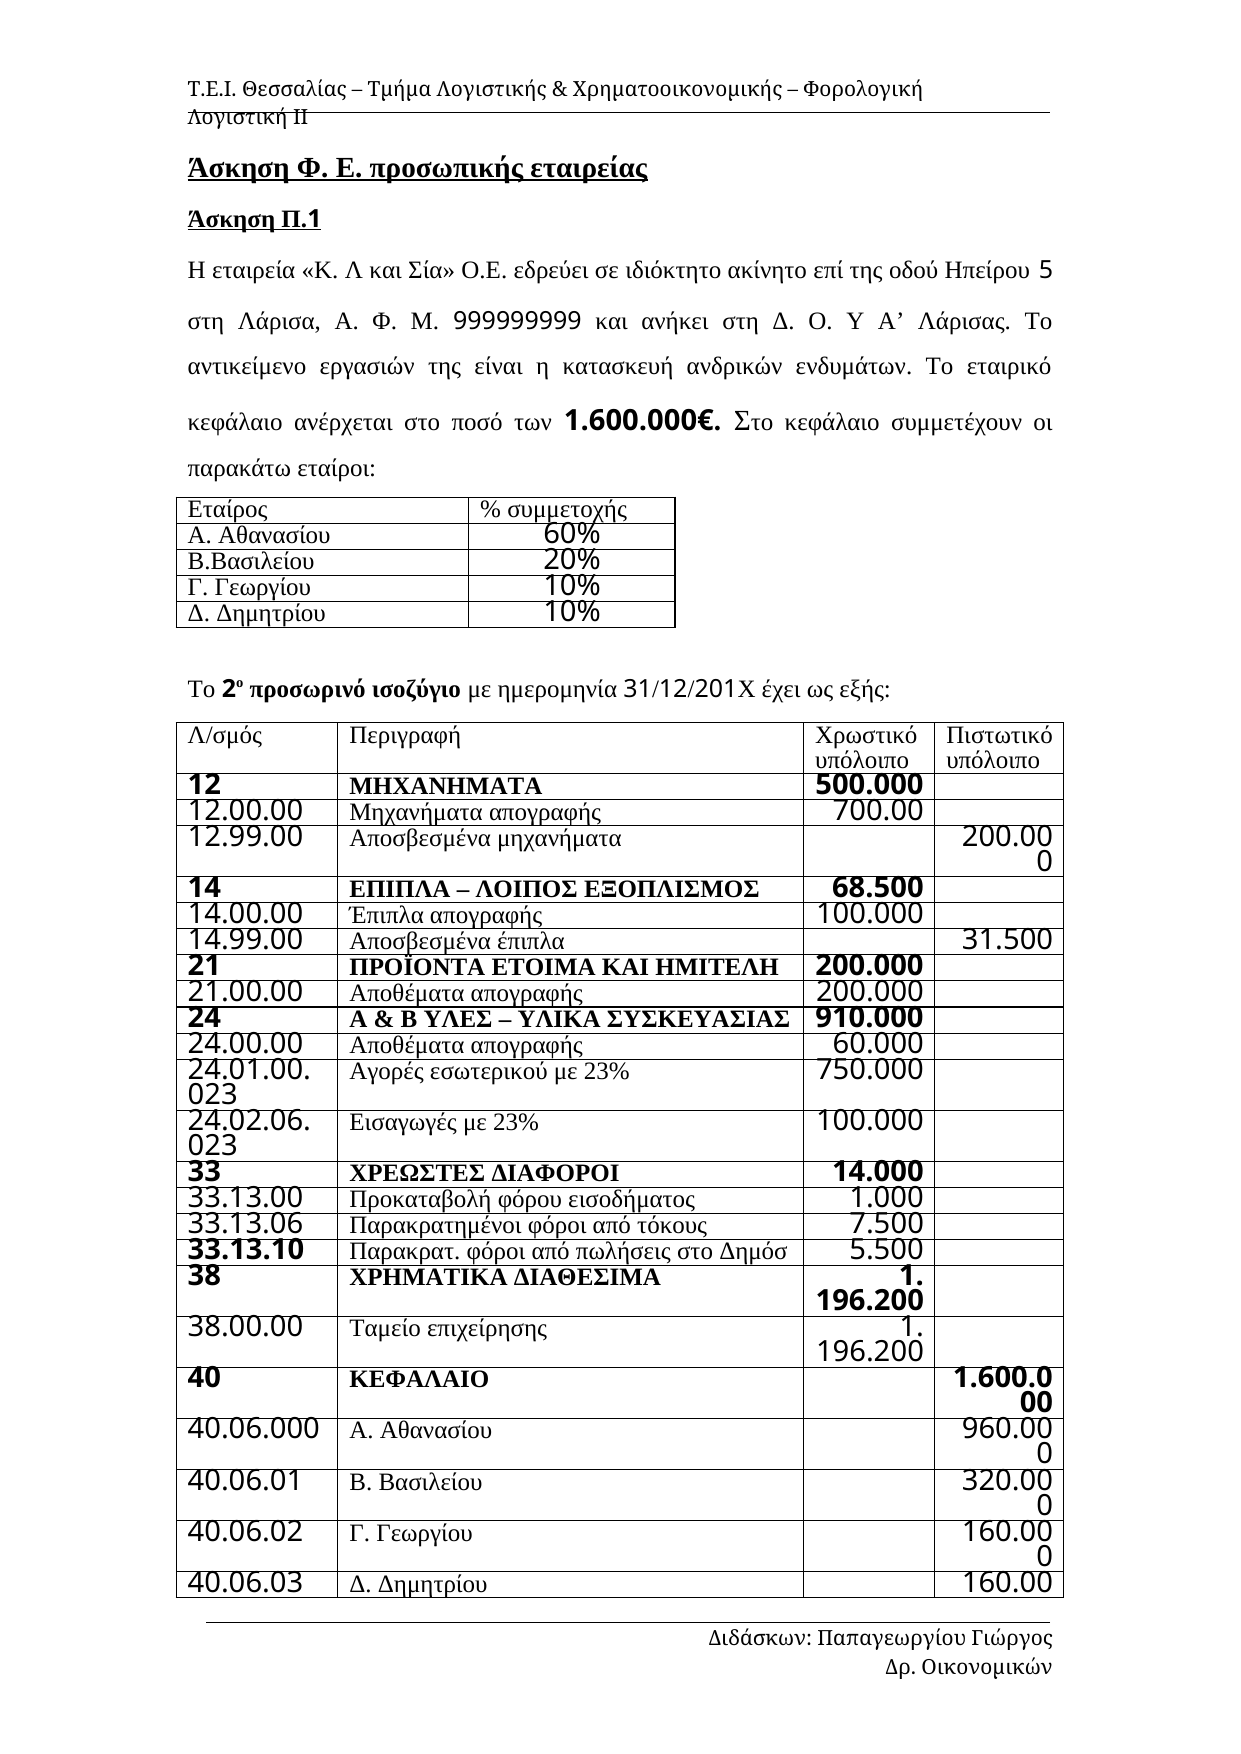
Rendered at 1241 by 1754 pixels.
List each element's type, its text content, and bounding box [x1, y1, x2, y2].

table_cell 160.000 [935, 1521, 1063, 1571]
table_cell 24.01.00.023 [177, 1060, 337, 1109]
table_cell 38 [177, 1266, 337, 1316]
table_cell 24.00.00 [177, 1034, 337, 1058]
text Άσκηση Φ. Ε. προσωπικής εταιρείας [187, 150, 1053, 183]
table_cell [804, 929, 934, 954]
table_cell Α. Αθανασίου [338, 1419, 803, 1469]
text Το 2ο προσωρινό ισοζύγιο με ημερομηνία 31/12/201Χ έχει ως εξής: [187, 671, 1053, 705]
table_cell Γ. Γεωργίου [177, 576, 468, 601]
table_cell 40.06.02 [177, 1521, 337, 1571]
table_cell 14.00.00 [177, 903, 337, 928]
table_cell 40.06.01 [177, 1470, 337, 1520]
table_cell Παρακρατημένοι φόροι από τόκους [338, 1214, 803, 1239]
table_cell Αποσβεσμένα μηχανήματα [338, 826, 803, 876]
table_cell 14.000 [804, 1162, 934, 1187]
table_cell 21 [177, 955, 337, 980]
table_cell 31.500 [935, 929, 1063, 954]
table_cell [804, 1521, 934, 1571]
table_cell 200.000 [935, 826, 1063, 876]
table_cell Παρακρατ. φόροι από πωλήσεις στο Δημόσ [338, 1240, 803, 1265]
table_cell 1.196.200 [804, 1317, 934, 1367]
table_cell 10% [469, 602, 674, 627]
table_cell [935, 981, 1063, 1006]
table_header Πιστωτικό υπόλοιπο [935, 723, 1063, 773]
table_cell 12.99.00 [177, 826, 337, 876]
table_cell 33 [177, 1162, 337, 1187]
table_cell Αγορές εσωτερικού με 23% [338, 1060, 803, 1109]
table_cell Β. Βασιλείου [338, 1470, 803, 1520]
table_cell 5.500 [804, 1240, 934, 1265]
table_cell 38.00.00 [177, 1317, 337, 1367]
table_cell [935, 877, 1063, 902]
table_header Λ/σμός [177, 723, 337, 773]
table_cell 33.13.00 [177, 1188, 337, 1213]
table_cell Αποθέματα απογραφής [338, 1034, 803, 1058]
table_cell [935, 955, 1063, 980]
table_cell [804, 1368, 934, 1418]
table_cell Δ. Δημητρίου [338, 1572, 803, 1597]
table_cell 12.00.00 [177, 800, 337, 825]
text Άσκηση Π.1 [187, 200, 1053, 234]
table_cell 200.000 [804, 955, 934, 980]
table_cell Β.Βασιλείου [177, 550, 468, 575]
table_cell [935, 774, 1063, 799]
table_cell 40.06.03 [177, 1572, 337, 1597]
table_cell [935, 1162, 1063, 1187]
table_cell Μηχανήματα απογραφής [338, 800, 803, 825]
table_cell 160.000 [935, 1572, 1063, 1597]
table_cell 21.00.00 [177, 981, 337, 1006]
table_cell ΠΡΟΪΟΝΤΑ ΕΤΟΙΜΑ ΚΑΙ ΗΜΙΤΕΛΗ [338, 955, 803, 980]
table_cell 33.13.06 [177, 1214, 337, 1239]
table_cell 700.00 [804, 800, 934, 825]
table_cell [935, 1266, 1063, 1316]
table_cell 500.000 [804, 774, 934, 799]
table_header Περιγραφή [338, 723, 803, 773]
table_cell Εισαγωγές με 23% [338, 1111, 803, 1161]
table_cell ΜΗΧΑΝΗΜΑΤΑ [338, 774, 803, 799]
table_cell [935, 1034, 1063, 1058]
table_cell [935, 1060, 1063, 1109]
table_cell 100.000 [804, 903, 934, 928]
table_cell 40 [177, 1368, 337, 1418]
table_cell 100.000 [804, 1111, 934, 1161]
table_cell [935, 903, 1063, 928]
table_header % συμμετοχής [469, 498, 674, 523]
table_cell 20% [469, 550, 674, 575]
table_cell [804, 826, 934, 876]
table_cell 10% [469, 576, 674, 601]
table_cell Δ. Δημητρίου [177, 602, 468, 627]
table_cell Προκαταβολή φόρου εισοδήματος [338, 1188, 803, 1213]
table_cell [935, 800, 1063, 825]
table_cell [935, 1111, 1063, 1161]
table_cell Γ. Γεωργίου [338, 1521, 803, 1571]
text Η εταιρεία «Κ. Λ και Σία» Ο.Ε. εδρεύει σε ιδιόκτητο ακίνητο επί της οδού Ηπείρου 5 στη Λάρισα, Α. Φ. Μ. 999999999 και ανήκει στη Δ. Ο. Υ Α’ Λάρισας. Το αντικείμενο εργασιών της είναι η κατασκευή ανδρικών ενδυμάτων. Το εταιρικό κεφάλαιο ανέρχεται στο ποσό των 1.600.000€. Στο κεφάλαιο συμμετέχουν οι παρακάτω εταίροι: [187, 251, 1053, 482]
table_cell 320.000 [935, 1470, 1063, 1520]
table_header Εταίρος [177, 498, 468, 523]
table_cell ΚΕΦΑΛΑΙΟ [338, 1368, 803, 1418]
table_cell [935, 1188, 1063, 1213]
table_cell ΕΠΙΠΛΑ – ΛΟΙΠΟΣ ΕΞΟΠΛΙΣΜΟΣ [338, 877, 803, 902]
table_cell 7.500 [804, 1214, 934, 1239]
table_cell 40.06.000 [177, 1419, 337, 1469]
table_cell 960.000 [935, 1419, 1063, 1469]
table_cell ΧΡΗΜΑΤΙΚΑ ΔΙΑΘΕΣΙΜΑ [338, 1266, 803, 1316]
table_cell 750.000 [804, 1060, 934, 1109]
table_cell 200.000 [804, 981, 934, 1006]
table_cell [804, 1470, 934, 1520]
table_cell 33.13.10 [177, 1240, 337, 1265]
table_cell 60% [469, 524, 674, 549]
table_cell 60.000 [804, 1034, 934, 1058]
table_cell 24.02.06.023 [177, 1111, 337, 1161]
table_cell Ταμείο επιχείρησης [338, 1317, 803, 1367]
table_cell [935, 1214, 1063, 1239]
table_cell [935, 1008, 1063, 1032]
table_cell [935, 1240, 1063, 1265]
table_cell [804, 1572, 934, 1597]
table_cell 14 [177, 877, 337, 902]
table_cell Αποθέματα απογραφής [338, 981, 803, 1006]
table_cell 1.000 [804, 1188, 934, 1213]
table_cell 1.600.000 [935, 1368, 1063, 1418]
table_cell Α & Β ΥΛΕΣ – ΥΛΙΚΑ ΣΥΣΚΕΥΑΣΙΑΣ [338, 1008, 803, 1032]
table_cell 910.000 [804, 1008, 934, 1032]
table_cell ΧΡΕΩΣΤΕΣ ΔΙΑΦΟΡΟΙ [338, 1162, 803, 1187]
table_cell Έπιπλα απογραφής [338, 903, 803, 928]
table_cell 14.99.00 [177, 929, 337, 954]
table_cell Αποσβεσμένα έπιπλα [338, 929, 803, 954]
table_cell Α. Αθανασίου [177, 524, 468, 549]
table_cell 68.500 [804, 877, 934, 902]
table_cell 1.196.200 [804, 1266, 934, 1316]
table_cell 12 [177, 774, 337, 799]
table_cell [804, 1419, 934, 1469]
table_cell 24 [177, 1008, 337, 1032]
table_cell [935, 1317, 1063, 1367]
table_header Χρωστικό υπόλοιπο [804, 723, 934, 773]
